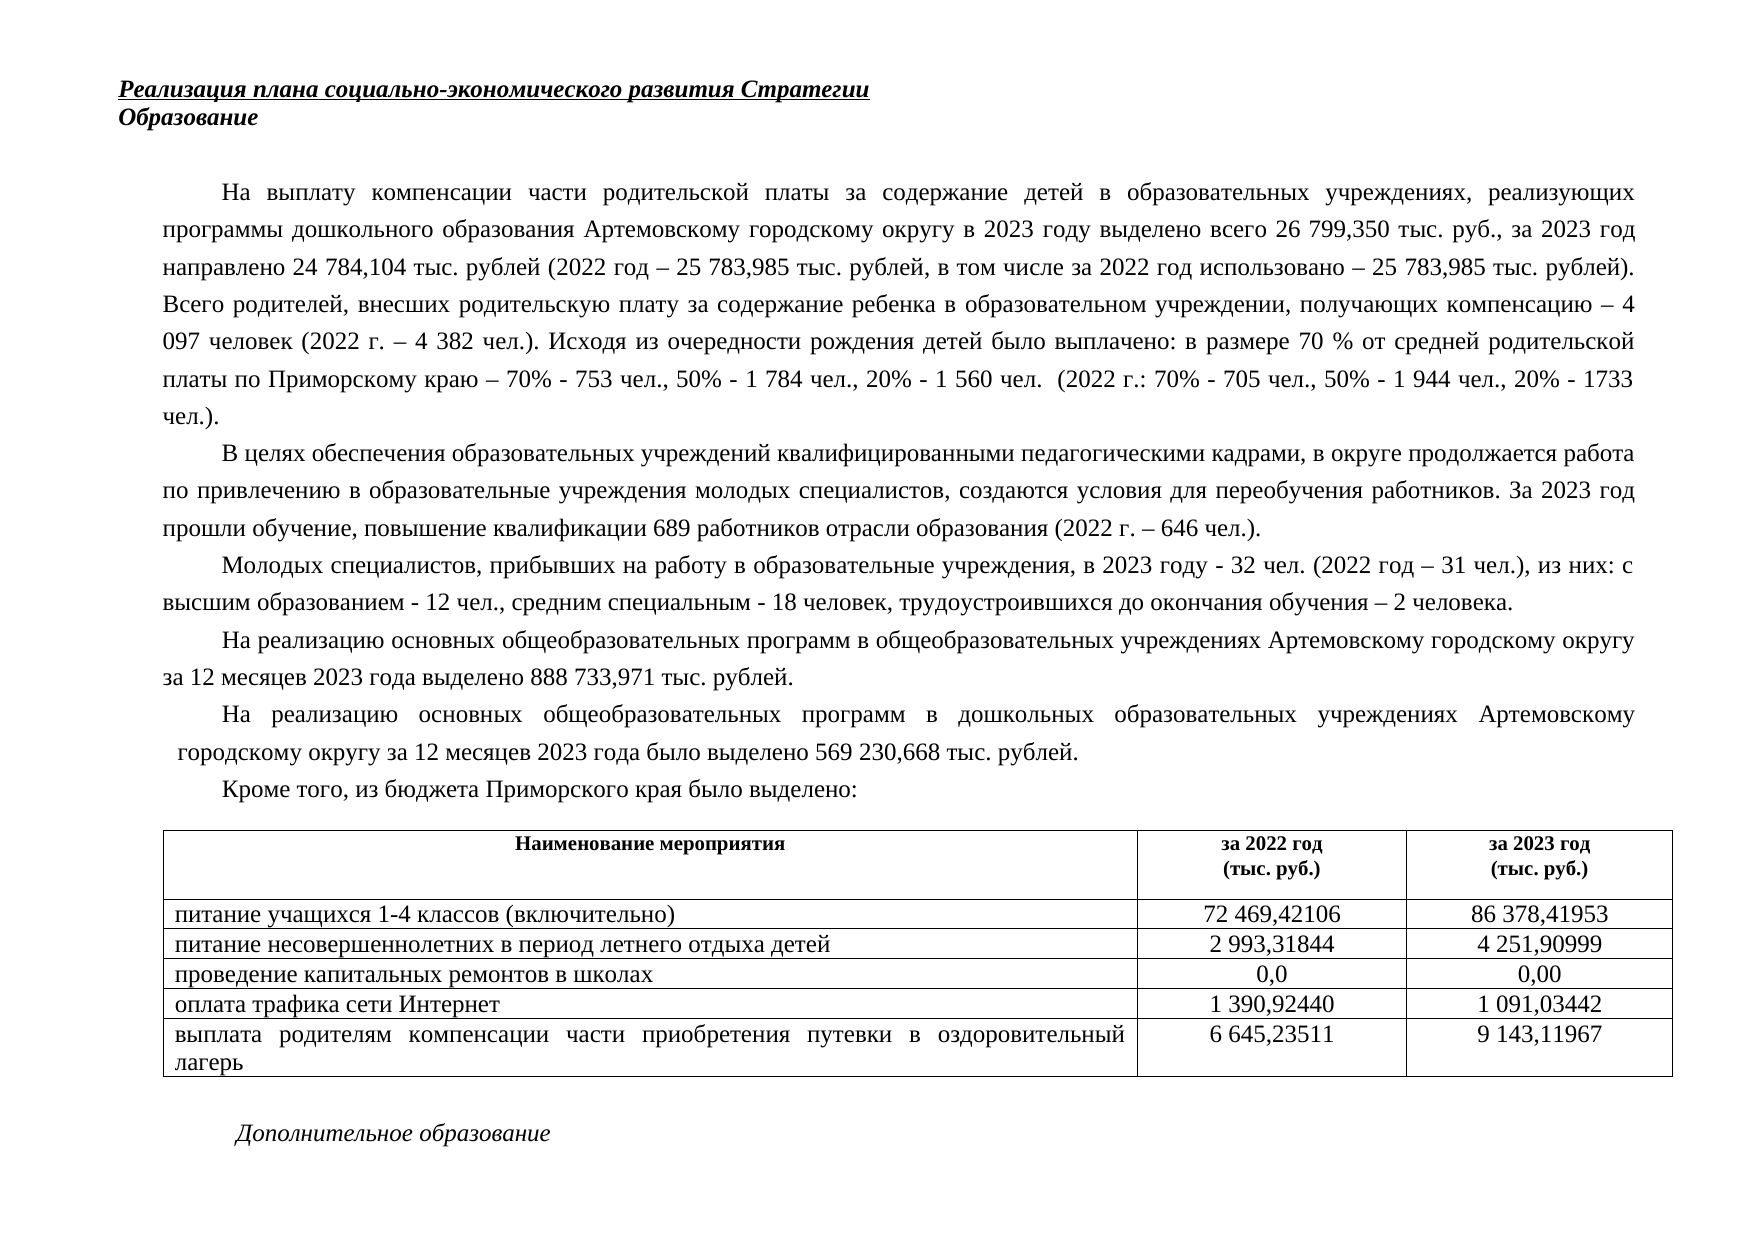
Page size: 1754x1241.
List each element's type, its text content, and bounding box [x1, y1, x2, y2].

table_cell 1 390,92440 [1138, 989, 1406, 1018]
table_cell 86 378,41953 [1407, 900, 1672, 928]
table_cell 0,00 [1407, 959, 1672, 988]
text Дополнительное образование [162, 1118, 1636, 1147]
table_cell проведение капитальных ремонтов в школах [164, 959, 1137, 988]
table_cell 4 251,90999 [1407, 929, 1672, 958]
table_cell 2 993,31844 [1138, 929, 1406, 958]
table_cell 0,0 [1138, 959, 1406, 988]
text Кроме того, из бюджета Приморского края было выделено: [177, 774, 1636, 803]
table_cell 9 143,11967 [1407, 1019, 1672, 1076]
text В целях обеспечения образовательных учреждений квалифицированными педагогическими кадрами, в округе продолжается работа по привлечению в образовательные учреждения молодых специалистов, создаются условия для переобучения работников. За 2023 год прошли обучение, повышение квалификации 689 работников отрасли образования (2022 г. – 646 чел.). [162, 438, 1636, 542]
text На реализацию основных общеобразовательных программ в дошкольных образовательных учреждениях Артемовскому городскому округу за 12 месяцев 2023 года было выделено 569 230,668 тыс. рублей. [177, 699, 1636, 765]
table_cell 6 645,23511 [1138, 1019, 1406, 1076]
text На выплату компенсации части родительской платы за содержание детей в образовательных учреждениях, реализующих программы дошкольного образования Артемовскому городскому округу в 2023 году выделено всего 26 799,350 тыс. руб., за 2023 год направлено 24 784,104 тыс. рублей (2022 год – 25 783,985 тыс. рублей, в том числе за 2022 год использовано – 25 783,985 тыс. рублей). Всего родителей, внесших родительскую плату за содержание ребенка в образовательном учреждении, получающих компенсацию – 4 097 человек (2022 г. – 4 382 чел.). Исходя из очередности рождения детей было выплачено: в размере 70 % от средней родительской платы по Приморскому краю – 70% - 753 чел., 50% - 1 784 чел., 20% - 1 560 чел. (2022 г.: 70% - 705 чел., 50% - 1 944 чел., 20% - 1733 чел.). [162, 177, 1636, 430]
table_cell питание несовершеннолетних в период летнего отдыха детей [164, 929, 1137, 958]
text Молодых специалистов, прибывших на работу в образовательные учреждения, в 2023 году - 32 чел. (2022 год – 31 чел.), из них: с высшим образованием - 12 чел., средним специальным - 18 человек, трудоустроившихся до окончания обучения – 2 человека. [162, 550, 1636, 616]
table_header за 2023 год (тыс. руб.) [1407, 831, 1672, 898]
table_cell 1 091,03442 [1407, 989, 1672, 1018]
table_header Наименование мероприятия [164, 831, 1137, 898]
text На реализацию основных общеобразовательных программ в общеобразовательных учреждениях Артемовскому городскому округу за 12 месяцев 2023 года выделено 888 733,971 тыс. рублей. [162, 625, 1636, 691]
table_cell питание учащихся 1-4 классов (включительно) [164, 900, 1137, 928]
table_cell оплата трафика сети Интернет [164, 989, 1137, 1018]
table_cell 72 469,42106 [1138, 900, 1406, 928]
table_header за 2022 год (тыс. руб.) [1138, 831, 1406, 898]
table_cell выплата родителям компенсации части приобретения путевки в оздоровительный лагерь [164, 1019, 1137, 1076]
